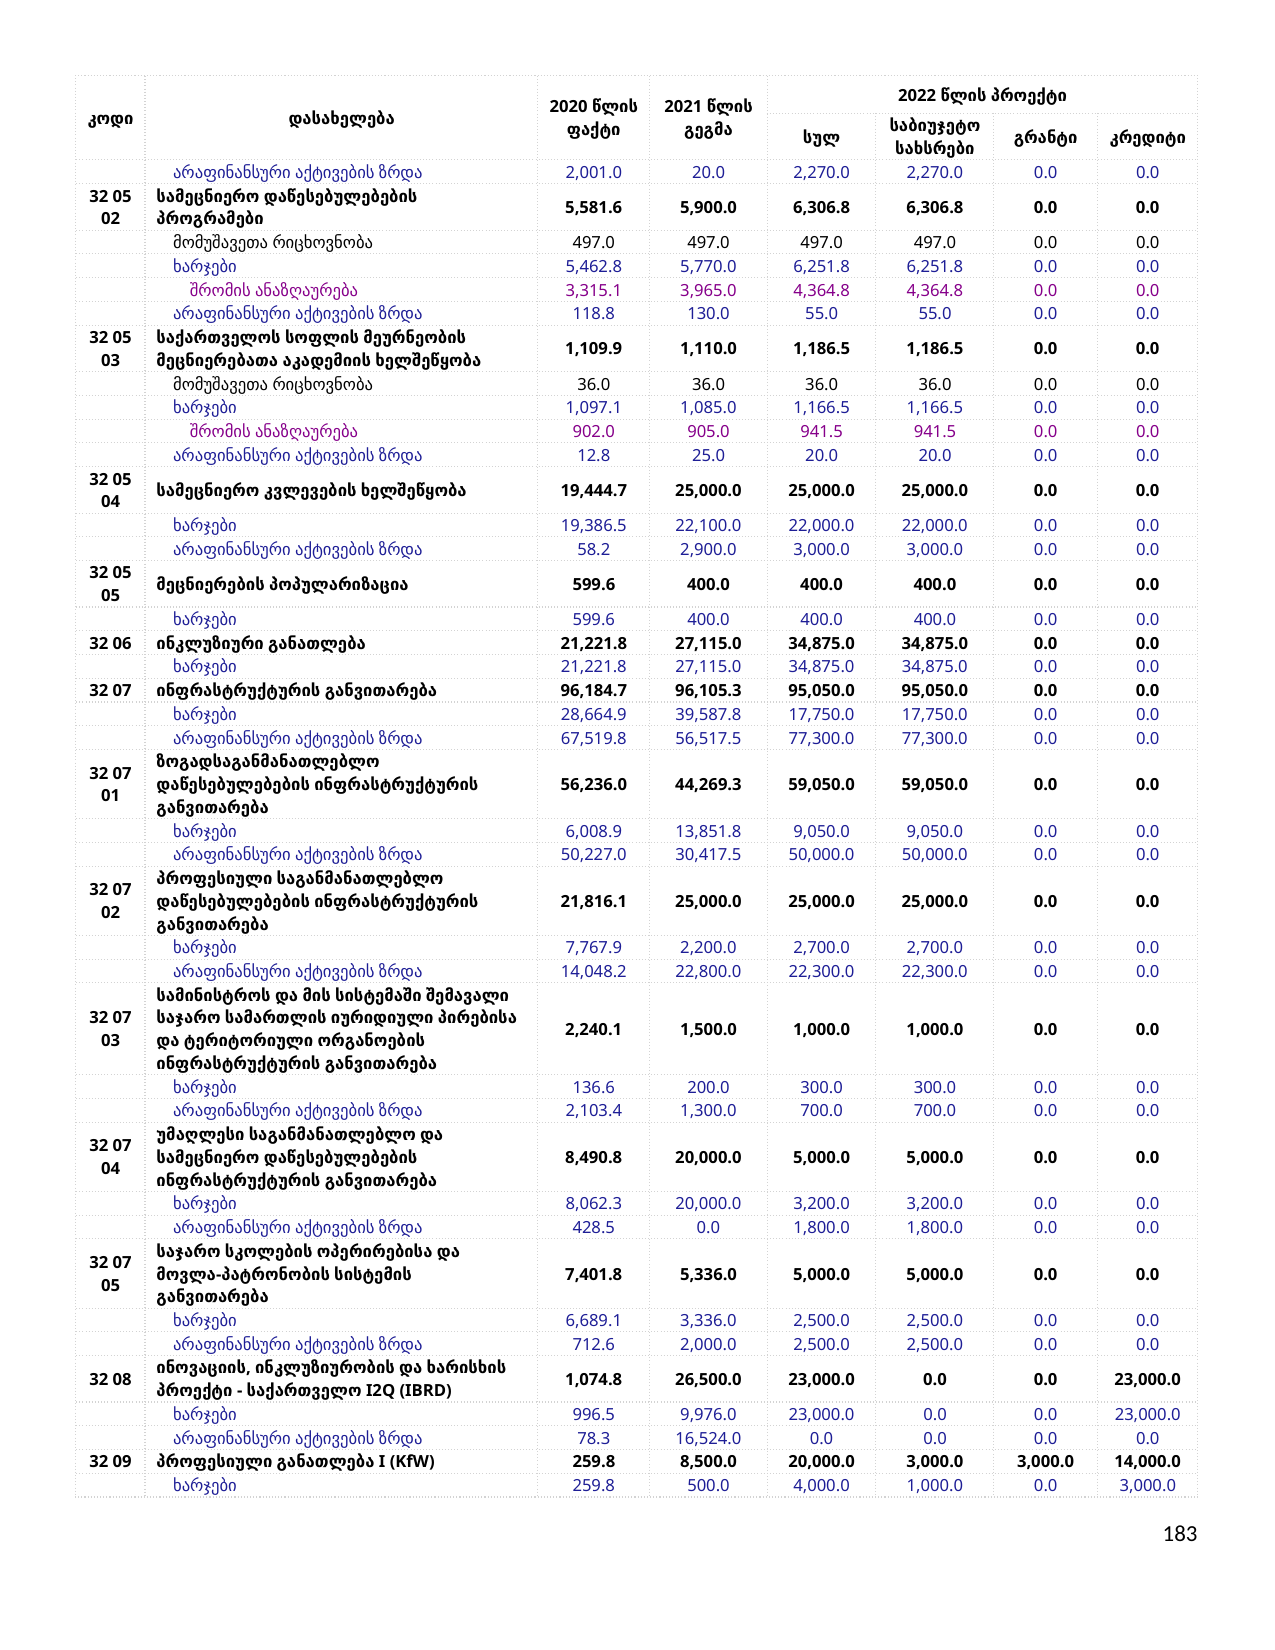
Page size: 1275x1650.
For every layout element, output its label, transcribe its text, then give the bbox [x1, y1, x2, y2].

table_cell სულ [767, 113, 876, 159]
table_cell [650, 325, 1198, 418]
table_header 2021 წლის გეგმა [650, 75, 767, 159]
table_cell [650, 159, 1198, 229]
table_header დასახელება [145, 75, 538, 159]
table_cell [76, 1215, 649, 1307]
table_cell საბიუჯეტო სახსრები [876, 113, 994, 159]
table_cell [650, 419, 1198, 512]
table_header 2022 წლის პროექტი [767, 75, 1198, 113]
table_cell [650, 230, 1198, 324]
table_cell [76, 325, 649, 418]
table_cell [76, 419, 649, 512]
table_header კოდი [76, 75, 145, 159]
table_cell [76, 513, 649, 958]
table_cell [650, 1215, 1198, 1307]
table_cell კრედიტი [1097, 113, 1198, 159]
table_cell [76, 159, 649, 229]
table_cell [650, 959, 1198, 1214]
table_header 2020 წლის ფაქტი [538, 75, 649, 159]
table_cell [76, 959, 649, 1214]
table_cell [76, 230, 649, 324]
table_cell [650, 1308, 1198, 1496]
table_cell გრანტი [994, 113, 1097, 159]
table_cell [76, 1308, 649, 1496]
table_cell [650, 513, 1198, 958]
